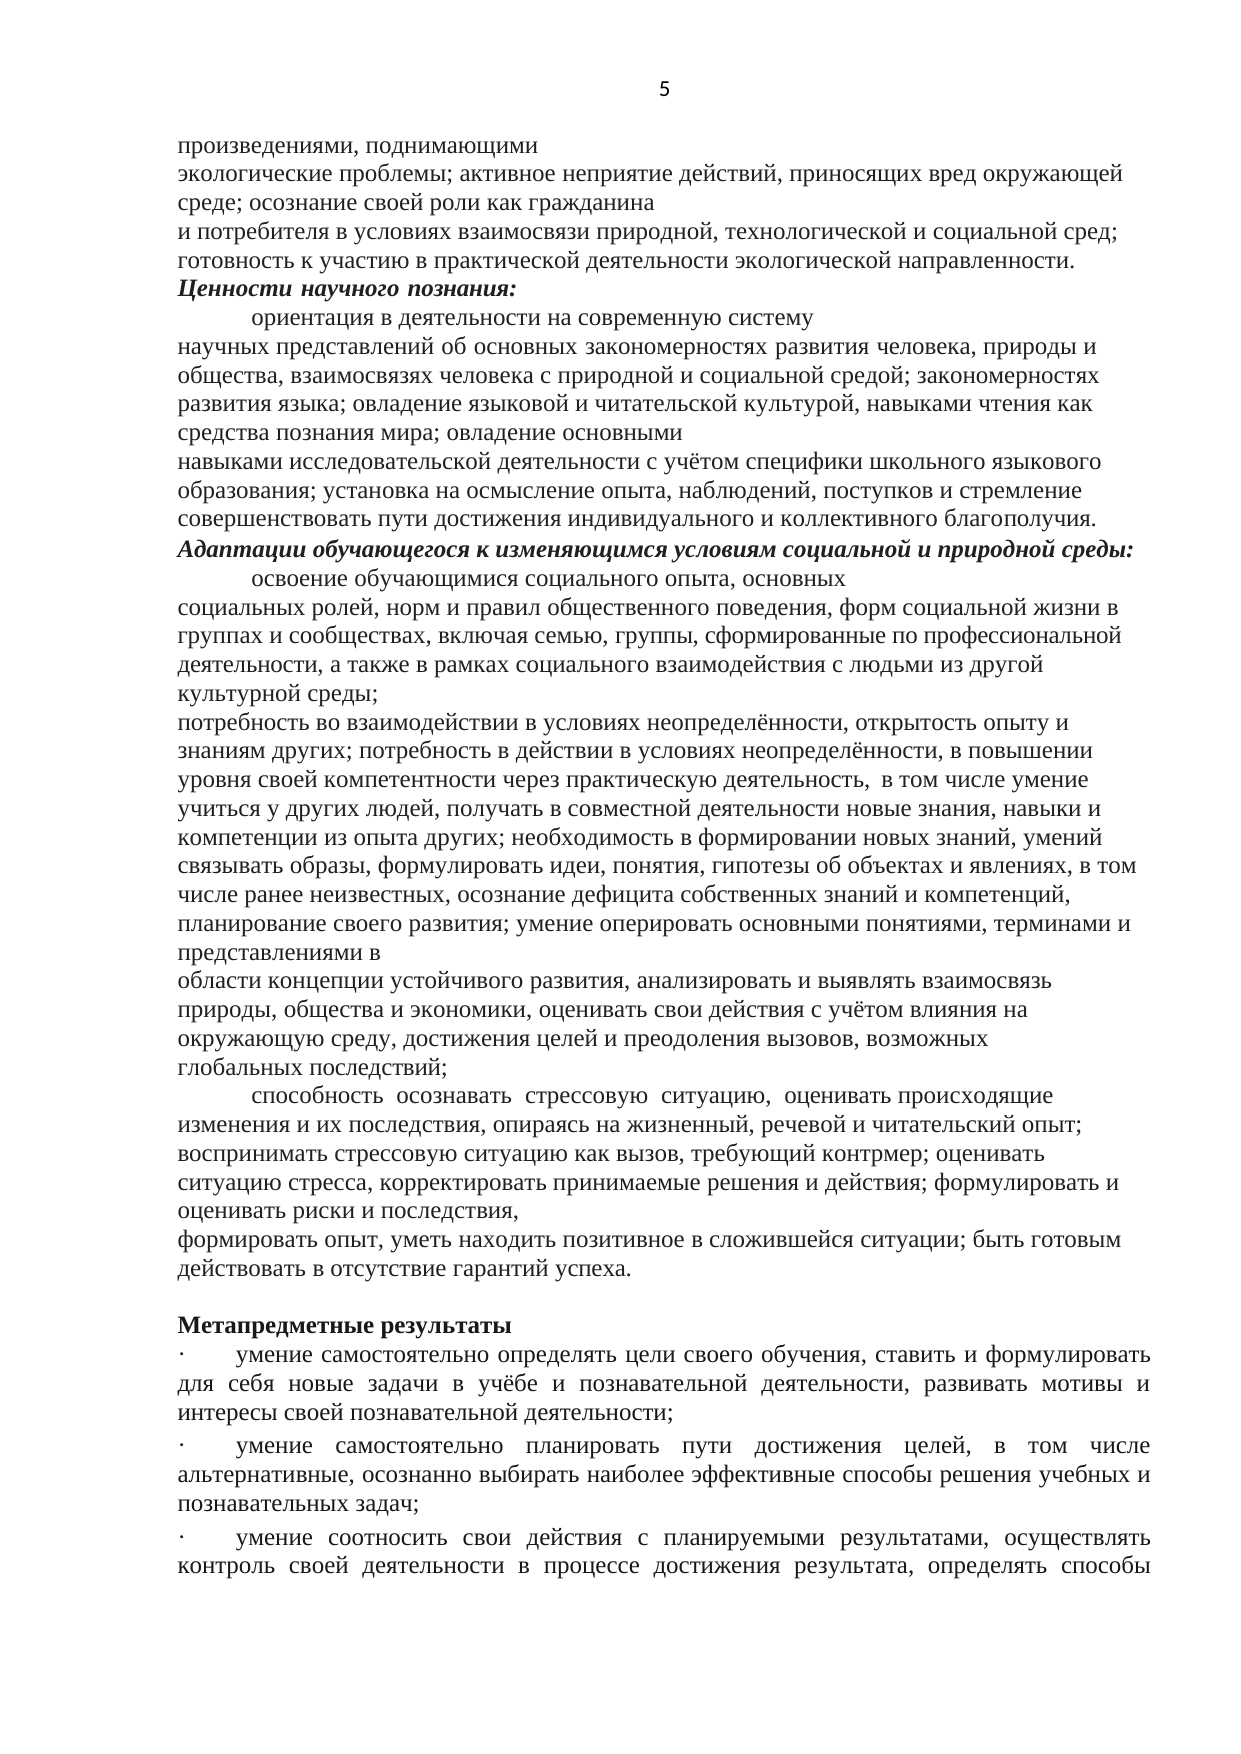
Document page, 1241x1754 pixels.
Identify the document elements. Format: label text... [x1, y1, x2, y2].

text · умение самостоятельно планировать пути достижения целей, в том числе альтернативные, осознанно выбирать наиболее эффективные способы решения учебных и познавательных задач; [177, 1430, 1152, 1517]
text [177, 130, 1151, 273]
text ориентация в деятельности на современную систему научных представлений об основных закономерностях развития человека, природы и общества, взаимосвязях человека с природной и социальной средой; закономерностях развития языка; овладение языковой и читательской культурой, навыками чтения как средства познания мира; овладение основными навыками исследовательской деятельности с учётом специфики школьного языкового образования; установка на осмысление опыта, наблюдений, поступков и стремление совершенствовать пути достижения индивидуального и коллективного благополучия. [177, 302, 1151, 532]
text · умение самостоятельно определять цели своего обучения, ставить и формулировать для себя новые задачи в учёбе и познавательной деятельности, развивать мотивы и интересы своей познавательной деятельности; [177, 1339, 1152, 1426]
text освоение обучающимися социального опыта, основных социальных ролей, норм и правил общественного поведения, форм социальной жизни в группах и сообществах, включая семью, группы, сформированные по профессиональной деятельности, а также в рамках социального взаимодействия с людьми из другой культурной среды; [177, 563, 1151, 707]
text Ценности научного познания: [177, 273, 1152, 302]
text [177, 1522, 1152, 1579]
text способность осознавать стрессовую ситуацию, оценивать происходящие изменения и их последствия, опираясь на жизненный, речевой и читательский опыт; воспринимать стрессовую ситуацию как вызов, требующий контрмер; оценивать ситуацию стресса, корректировать принимаемые решения и действия; формулировать и оценивать риски и последствия, формировать опыт, уметь находить позитивное в сложившейся ситуации; быть готовым действовать в отсутствие гарантий успеха. [177, 1081, 1151, 1282]
text потребность во взаимодействии в условиях неопределённости, открытость опыту и знаниям других; потребность в действии в условиях неопределённости, в повышении уровня своей компетентности через практическую деятельность, в том числе умение учиться у других людей, получать в совместной деятельности новые знания, навыки и компетенции из опыта других; необходимость в формировании новых знаний, умений связывать образы, формулировать идеи, понятия, гипотезы об объектах и явлениях, в том числе ранее неизвестных, осознание дефицита собственных знаний и компетенций, планирование своего развития; умение оперировать основными понятиями, терминами и представлениями в области концепции устойчивого развития, анализировать и выявлять взаимосвязь природы, общества и экономики, оценивать свои действия с учётом влияния на окружающую среду, достижения целей и преодоления вызовов, возможных глобальных последствий; [177, 707, 1151, 1081]
text Адаптации обучающегося к изменяющимся условиям социальной и природной среды: [177, 534, 1151, 563]
text Метапредметные результаты [177, 1311, 1152, 1339]
